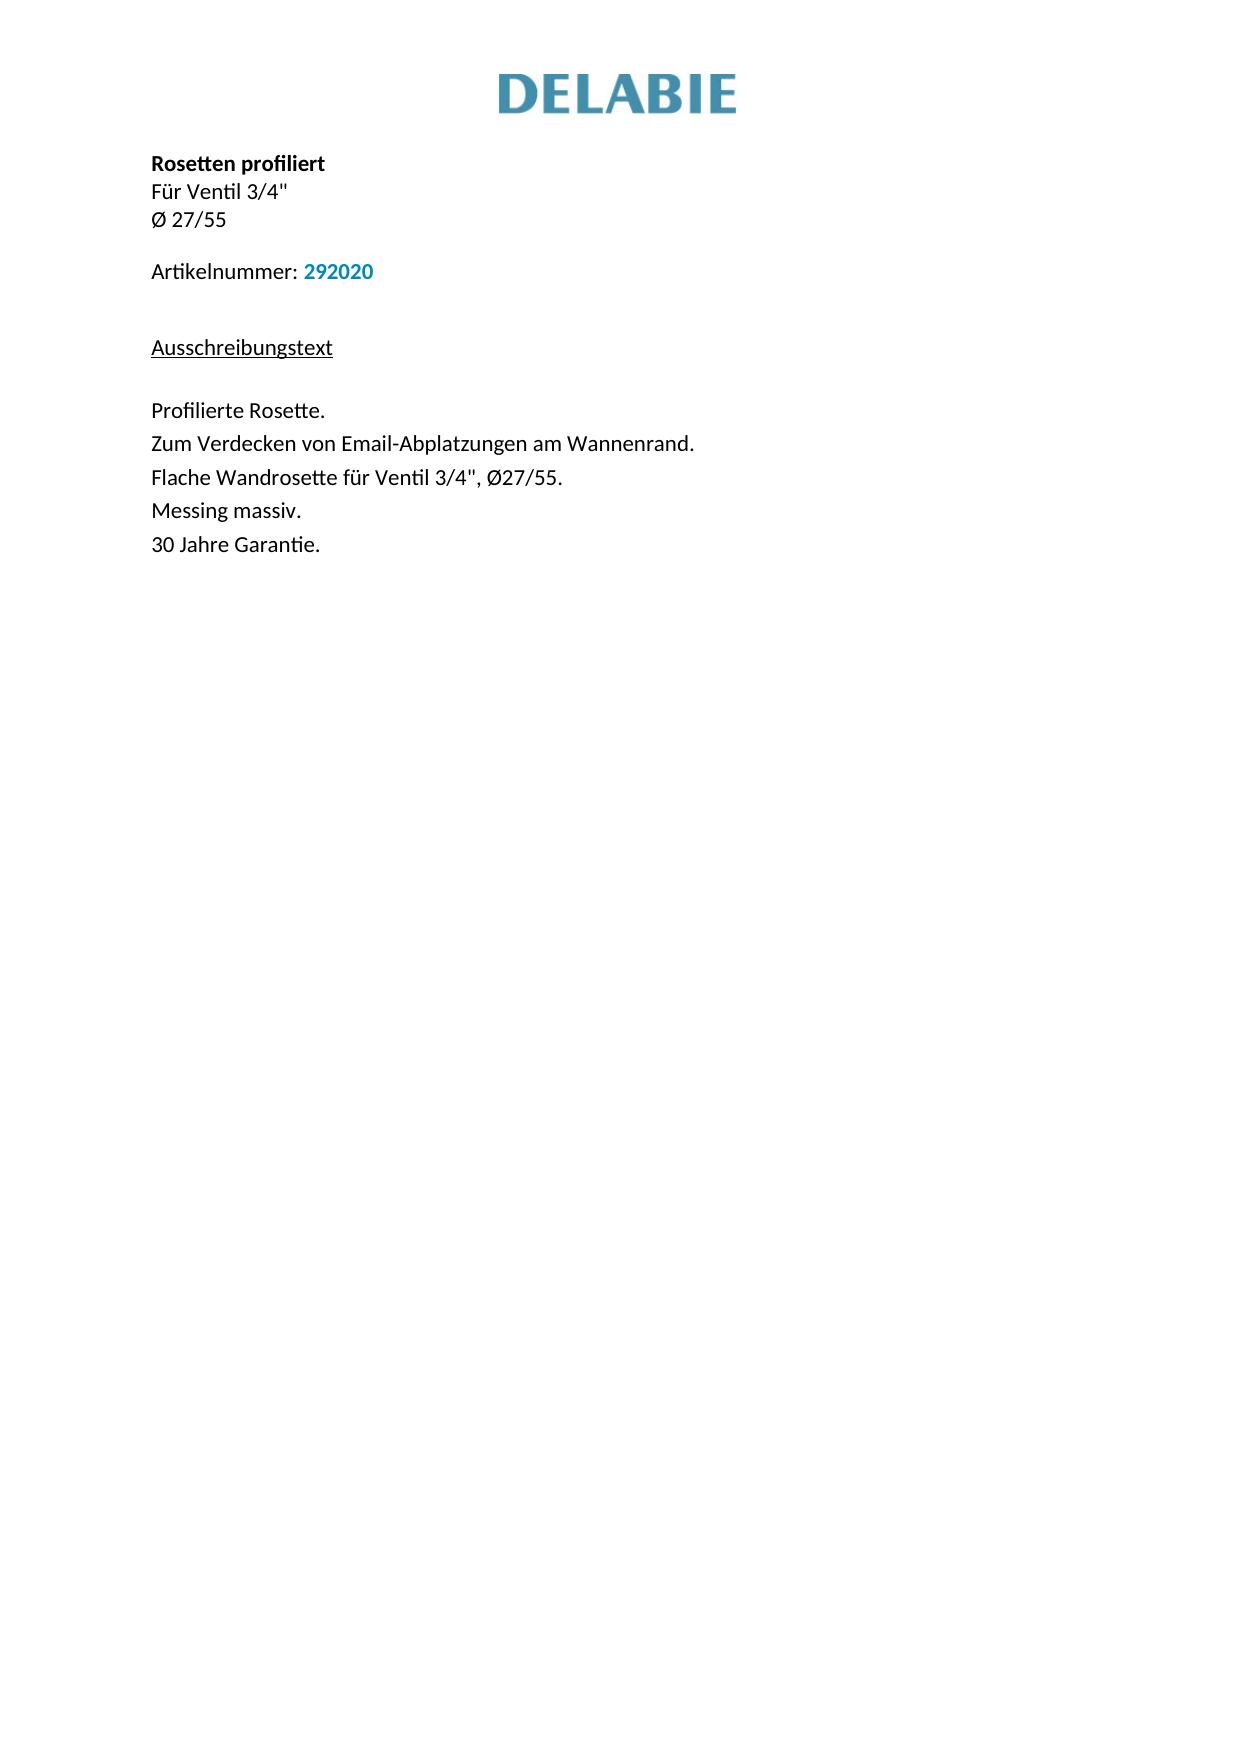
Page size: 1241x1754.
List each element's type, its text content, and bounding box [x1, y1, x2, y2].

text Flache Wandrosette für Ventil 3/4", Ø27/55. [151, 463, 1084, 491]
text 30 Jahre Garantie. [151, 530, 1084, 558]
text Für Ventil 3/4" [151, 177, 1084, 205]
text Messing massiv. [151, 497, 1084, 525]
text Zum Verdecken von Email-Abplatzungen am Wannenrand. [151, 429, 1084, 458]
text Ø 27/55 [151, 205, 1084, 233]
text Profilierte Rosette. [151, 396, 1084, 424]
text Ausschreibungstext [151, 333, 1084, 361]
text Artikelnummer: 292020 [151, 257, 1084, 285]
text Rosetten profiliert [151, 149, 1084, 177]
picture [497, 74, 738, 114]
